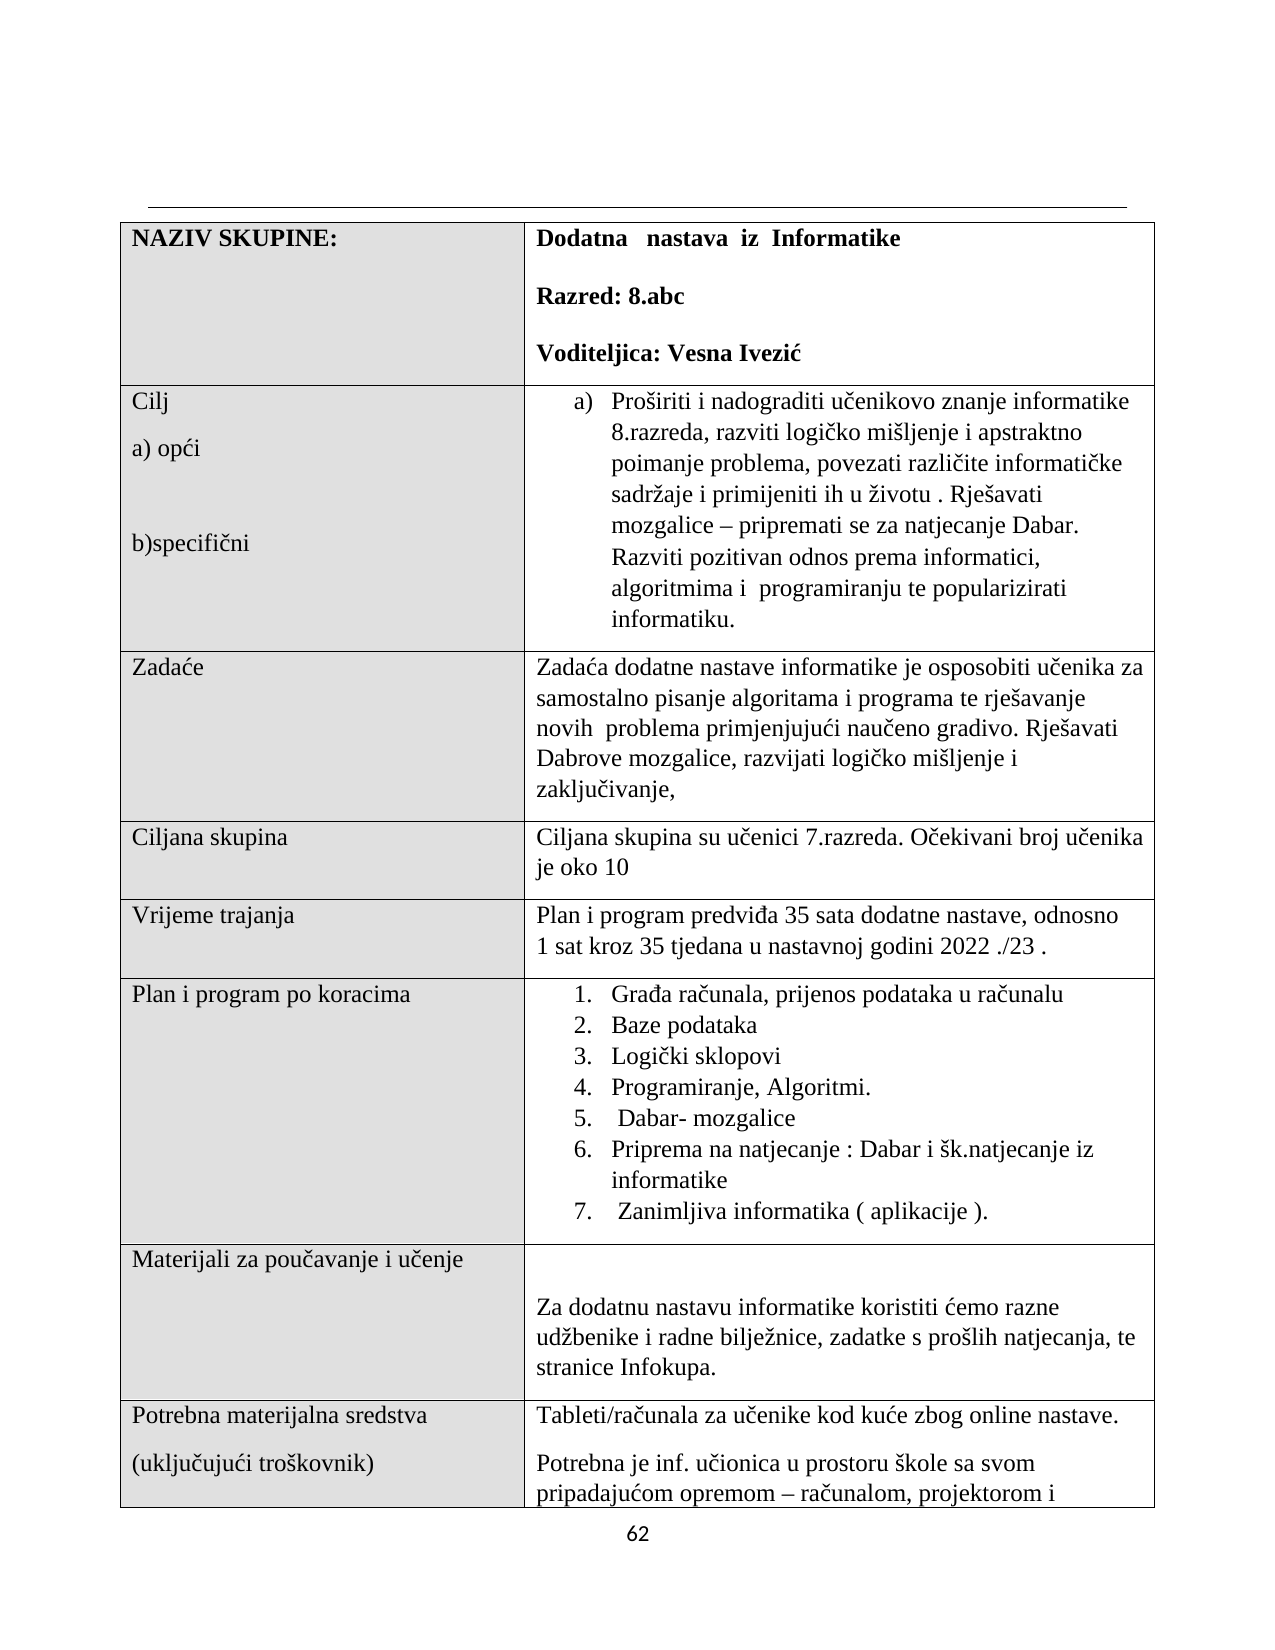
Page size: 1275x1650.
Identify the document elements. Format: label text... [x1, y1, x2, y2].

table_cell Ciljana skupina su učenici 7.razreda. Očekivani broj učenika je oko 10 [525, 822, 1154, 899]
table_cell Građa računala, prijenos podataka u računalu Baze podataka Logički sklopovi Programiranje, Algoritmi. Dabar- mozgalice Priprema na natjecanje : Dabar i šk.natjecanje iz informatike Zanimljiva informatika ( aplikacije ). [525, 979, 1154, 1243]
table_header NAZIV SKUPINE: [121, 223, 524, 385]
table_cell Proširiti i nadograditi učenikovo znanje informatike 8.razreda, razviti logičko mišljenje i apstraktno poimanje problema, povezati različite informatičke sadržaje i primijeniti ih u životu . Rješavati mozgalice – pripremati se za natjecanje Dabar. Razviti pozitivan odnos prema informatici, algoritmima i programiranju te popularizirati informatiku. [525, 386, 1154, 651]
table_cell Plan i program predviđa 35 sata dodatne nastave, odnosno 1 sat kroz 35 tjedana u nastavnoj godini 2022 ./23 . [525, 900, 1154, 978]
table_cell Zadaće [121, 652, 524, 821]
table_cell Zadaća dodatne nastave informatike je osposobiti učenika za samostalno pisanje algoritama i programa te rješavanje novih problema primjenjujući naučeno gradivo. Rješavati Dabrove mozgalice, razvijati logičko mišljenje i zaključivanje, [525, 652, 1154, 821]
table_cell Materijali za poučavanje i učenje [121, 1245, 524, 1399]
table_cell Ciljana skupina [121, 822, 524, 899]
table_header Dodatna nastava iz Informatike Razred: 8.abc Voditeljica: Vesna Ivezić [525, 223, 1154, 385]
table_cell Cilj a) opći b)specifični [121, 386, 524, 651]
table_cell Vrijeme trajanja [121, 900, 524, 978]
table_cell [525, 1401, 1154, 1507]
table_cell Plan i program po koracima [121, 979, 524, 1243]
table_cell Za dodatnu nastavu informatike koristiti ćemo razne udžbenike i radne bilježnice, zadatke s prošlih natjecanja, te stranice Infokupa. [525, 1245, 1154, 1399]
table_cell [121, 1401, 524, 1507]
